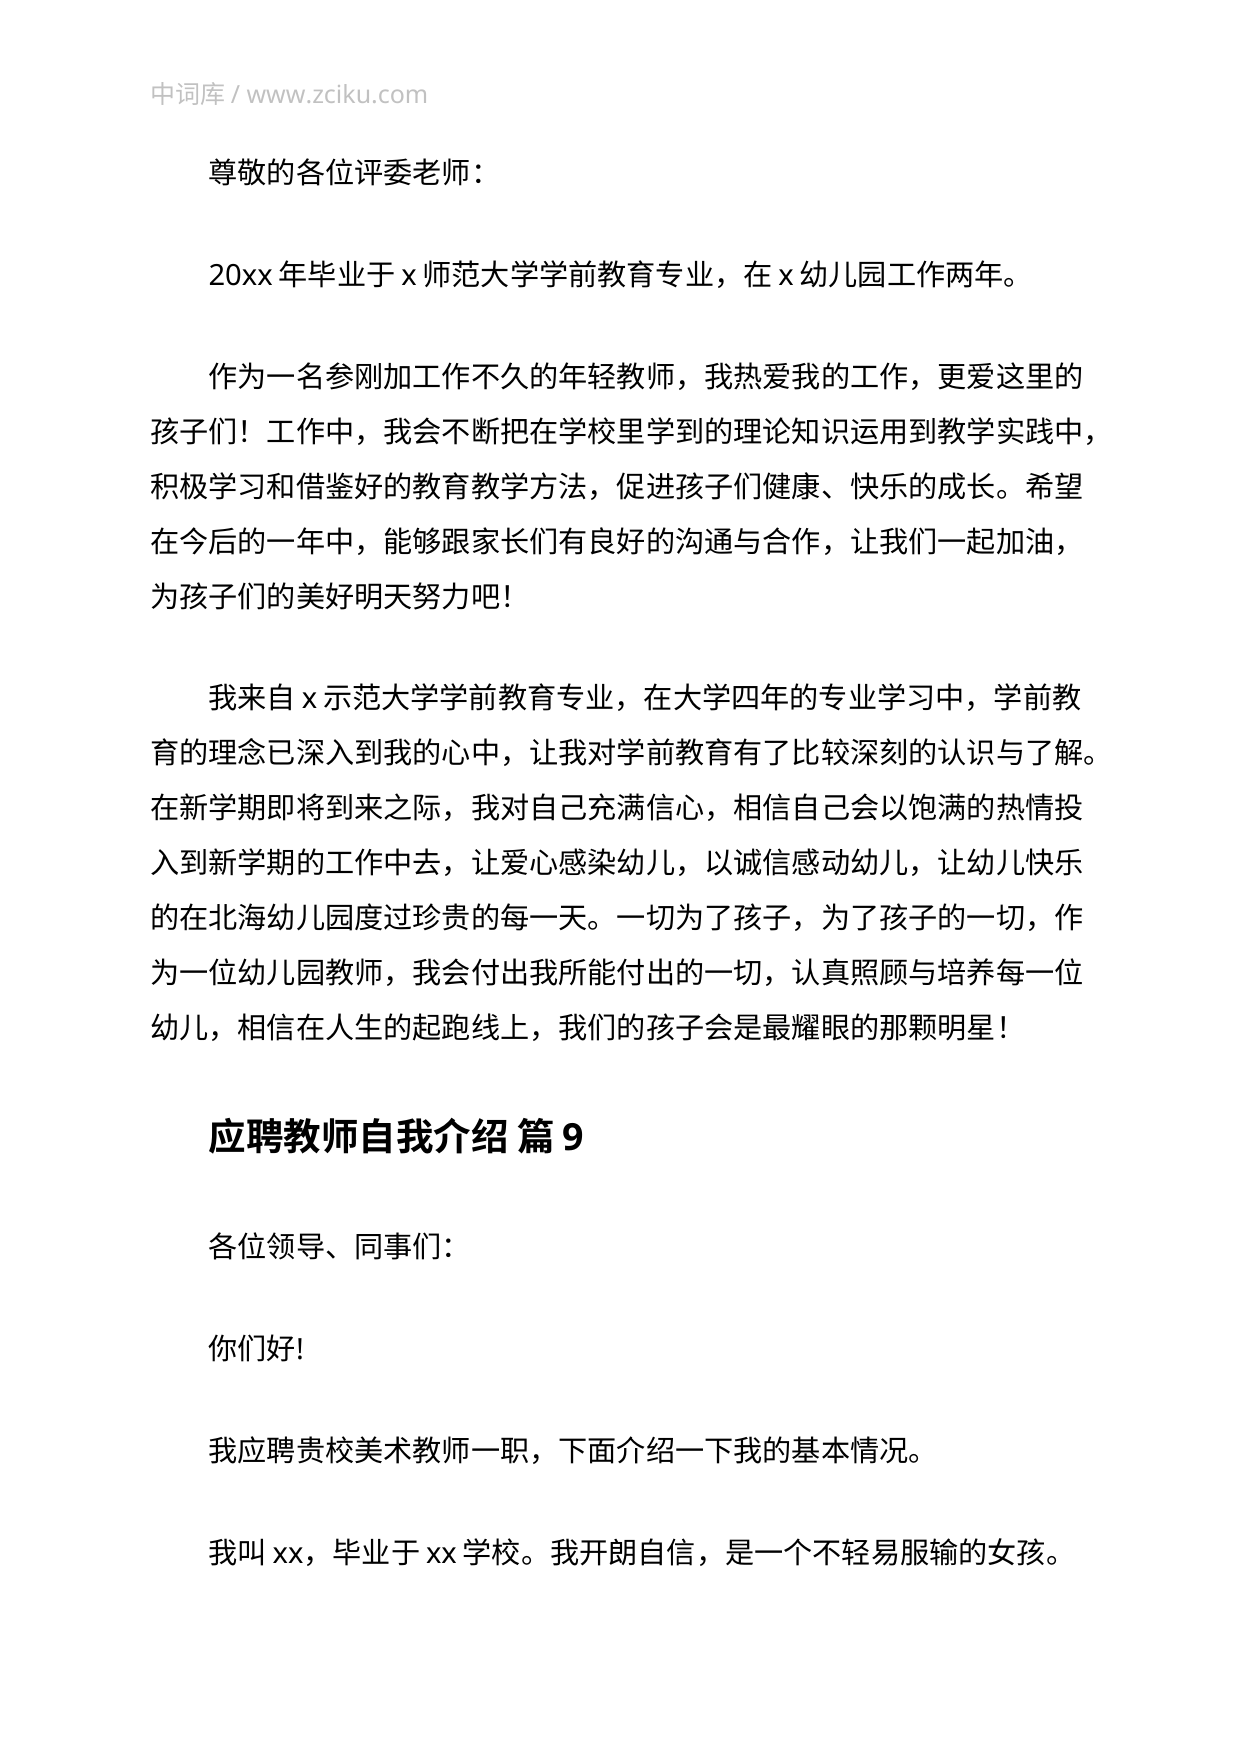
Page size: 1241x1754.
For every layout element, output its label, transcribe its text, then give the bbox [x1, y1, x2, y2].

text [150, 1529, 1090, 1572]
text 作为一名参刚加工作不久的年轻教师，我热爱我的工作，更爱这里的孩子们！工作中，我会不断把在学校里学到的理论知识运用到教学实践中，积极学习和借鉴好的教育教学方法，促进孩子们健康、快乐的成长。希望在今后的一年中，能够跟家长们有良好的沟通与合作，让我们一起加油，为孩子们的美好明天努力吧！ [150, 354, 1090, 616]
text 应聘教师自我介绍 篇9 [150, 1106, 1090, 1161]
text 20xx年毕业于x师范大学学前教育专业，在x幼儿园工作两年。 [150, 252, 1090, 294]
text 我应聘贵校美术教师一职，下面介绍一下我的基本情况。 [150, 1428, 1090, 1470]
text 各位领导、同事们： [150, 1224, 1090, 1266]
text 尊敬的各位评委老师： [150, 150, 1090, 192]
text 你们好! [150, 1326, 1090, 1368]
text 我来自x示范大学学前教育专业，在大学四年的专业学习中，学前教育的理念已深入到我的心中，让我对学前教育有了比较深刻的认识与了解。在新学期即将到来之际，我对自己充满信心，相信自己会以饱满的热情投入到新学期的工作中去，让爱心感染幼儿，以诚信感动幼儿，让幼儿快乐的在北海幼儿园度过珍贵的每一天。一切为了孩子，为了孩子的一切，作为一位幼儿园教师，我会付出我所能付出的一切，认真照顾与培养每一位幼儿，相信在人生的起跑线上，我们的孩子会是最耀眼的那颗明星！ [150, 675, 1090, 1047]
